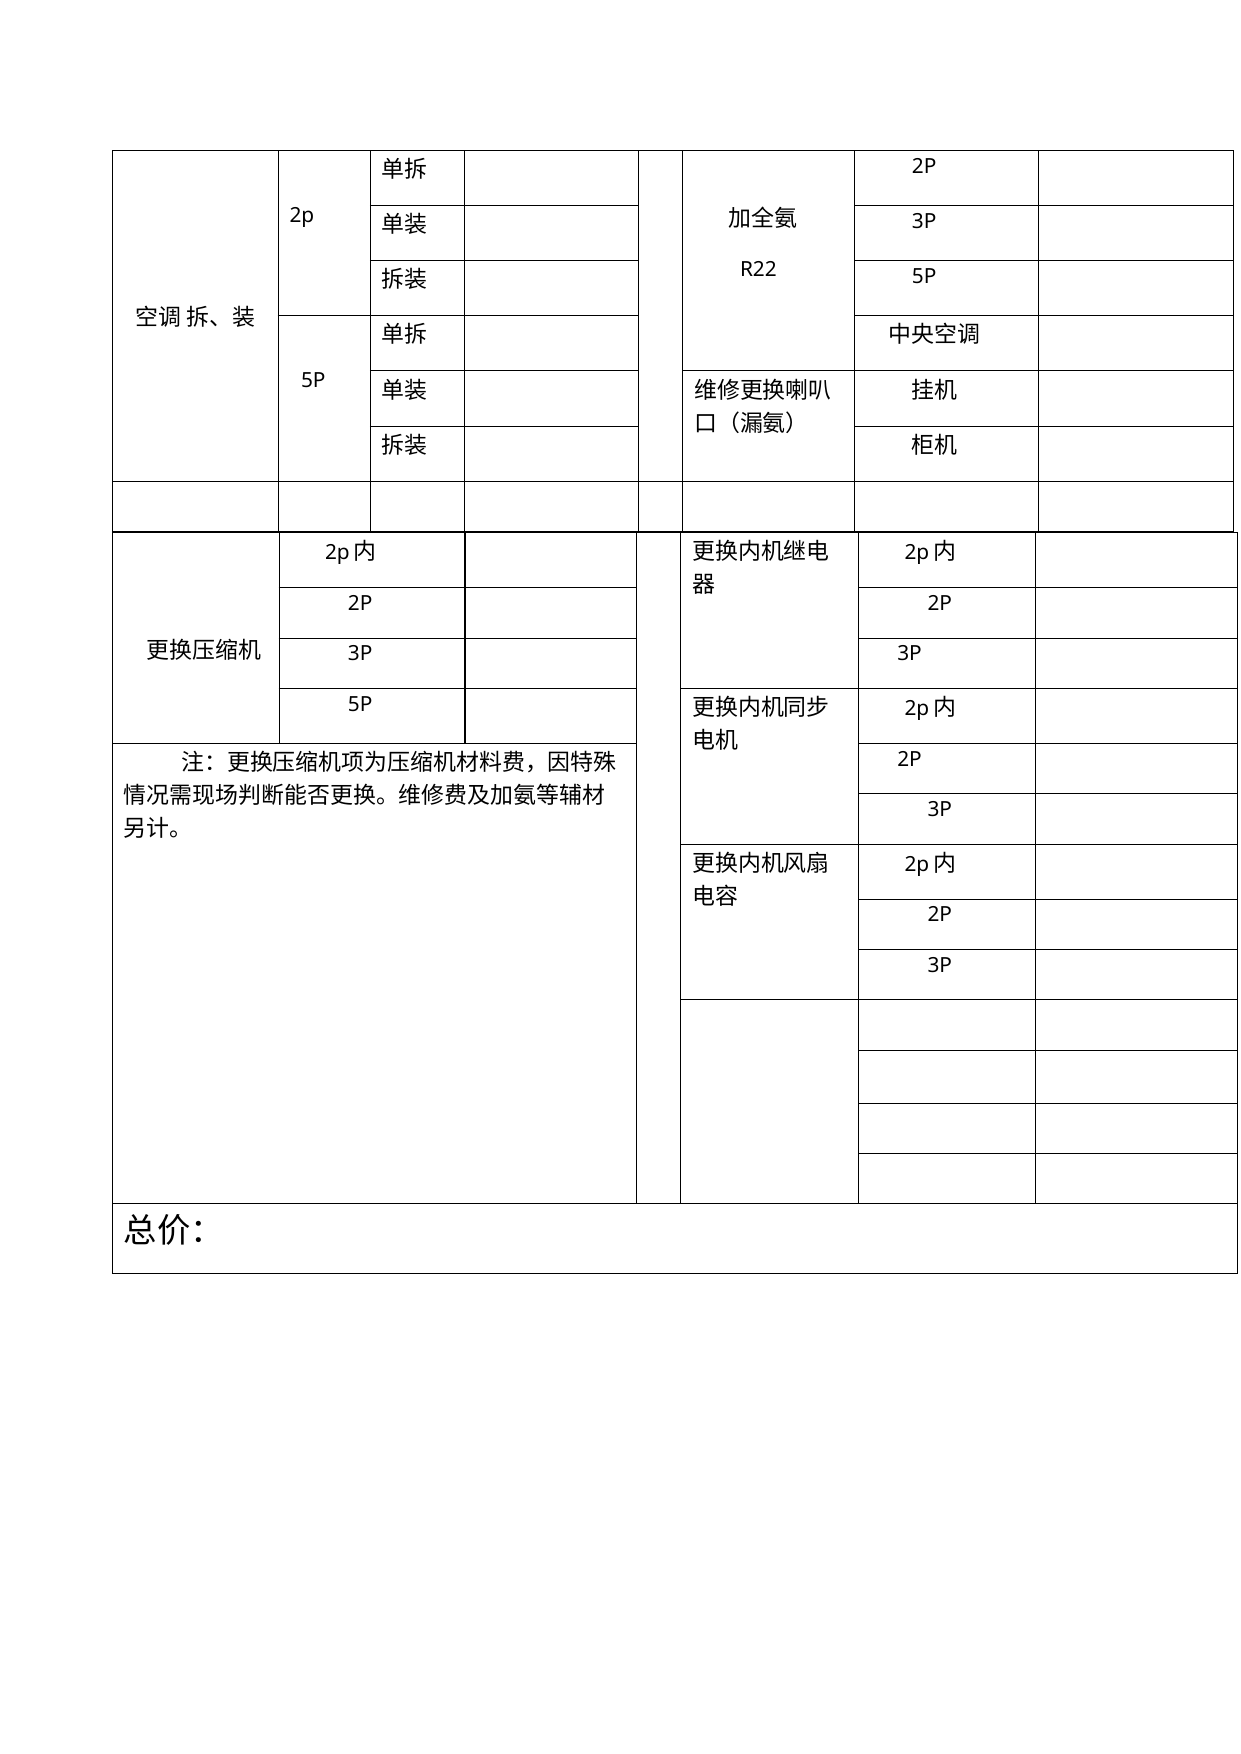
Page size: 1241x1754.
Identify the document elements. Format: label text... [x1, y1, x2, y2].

table_header 2p内 [859, 533, 1035, 587]
table_cell [465, 151, 638, 205]
table_header 2p内 [280, 533, 464, 587]
table_cell [113, 482, 278, 531]
table_cell [683, 482, 854, 531]
table_cell [465, 206, 638, 260]
table_cell 维修更换喇叭口（漏氨） [683, 371, 854, 481]
table_cell [1036, 950, 1237, 999]
table_cell 中央空调 [855, 316, 1038, 370]
table_cell [1036, 1051, 1237, 1103]
table_cell [859, 1104, 1035, 1153]
table_cell 2P [859, 900, 1035, 949]
table_cell [1036, 1154, 1237, 1203]
table_cell [1039, 427, 1233, 481]
table_cell 3P [855, 206, 1038, 260]
table_header [637, 533, 680, 1203]
table_cell 2p内 [859, 689, 1035, 743]
table_cell [1036, 900, 1237, 949]
table_cell [279, 482, 370, 531]
table_cell [466, 689, 636, 743]
table_cell [1036, 744, 1237, 793]
table_cell 单装 [371, 371, 464, 426]
table_cell [1039, 261, 1233, 315]
table_cell [1039, 316, 1233, 370]
table_cell 3P [859, 950, 1035, 999]
table_cell [855, 482, 1038, 531]
table_cell 注：更换压缩机项为压缩机材料费，因特殊情况需现场判断能否更换。维修费及加氨等辅材另计。 [113, 744, 636, 1203]
table_cell 3P [280, 639, 464, 688]
table_cell 2p内 [859, 845, 1035, 898]
table_cell 2p [279, 151, 370, 315]
table_header [466, 533, 636, 587]
table_cell [1036, 845, 1237, 898]
table_header 更换内机继电器 [681, 533, 858, 688]
table_cell [1036, 689, 1237, 743]
table_cell [1039, 151, 1233, 205]
table_cell [1039, 371, 1233, 426]
table_cell 5P [280, 689, 464, 743]
table_cell [1036, 1000, 1237, 1049]
table_cell 5P [279, 316, 370, 481]
table_cell [1036, 639, 1237, 688]
table_cell [466, 588, 636, 637]
table_cell [465, 261, 638, 315]
table_cell 5P [855, 261, 1038, 315]
table_cell 更换内机风扇电容 [681, 845, 858, 999]
table_cell [859, 1154, 1035, 1203]
table_cell 空调 拆、装 [113, 151, 278, 481]
table_cell [1036, 588, 1237, 637]
table_cell [681, 1000, 858, 1203]
table_cell [1039, 206, 1233, 260]
table_cell [859, 1051, 1035, 1103]
table_header 更换压缩机 [113, 533, 279, 743]
table_cell 单装 [371, 206, 464, 260]
table_cell 2P [280, 588, 464, 637]
table_cell 总价： [113, 1204, 1237, 1273]
table_header [1036, 533, 1237, 587]
table_cell 拆装 [371, 261, 464, 315]
table_cell [371, 482, 464, 531]
table_cell 2P [855, 151, 1038, 205]
table_cell [1036, 794, 1237, 843]
table_cell 3P [859, 794, 1035, 843]
table_cell 2P [859, 744, 1035, 793]
table_cell 挂机 [855, 371, 1038, 426]
table_cell [639, 482, 682, 531]
table_cell 单拆 [371, 316, 464, 370]
table_cell [1036, 1104, 1237, 1153]
table_cell [1039, 482, 1233, 531]
table_cell 柜机 [855, 427, 1038, 481]
table_cell 2P [859, 588, 1035, 637]
table_cell [859, 1000, 1035, 1049]
table_cell [465, 371, 638, 426]
table_cell [465, 482, 638, 531]
table_cell [465, 427, 638, 481]
table_cell 更换内机同步电机 [681, 689, 858, 843]
table_cell [466, 639, 636, 688]
table_cell 3P [859, 639, 1035, 688]
table_cell 加全氨 R22 [683, 151, 854, 370]
table_cell 单拆 [371, 151, 464, 205]
table_cell [465, 316, 638, 370]
table_cell 拆装 [371, 427, 464, 481]
